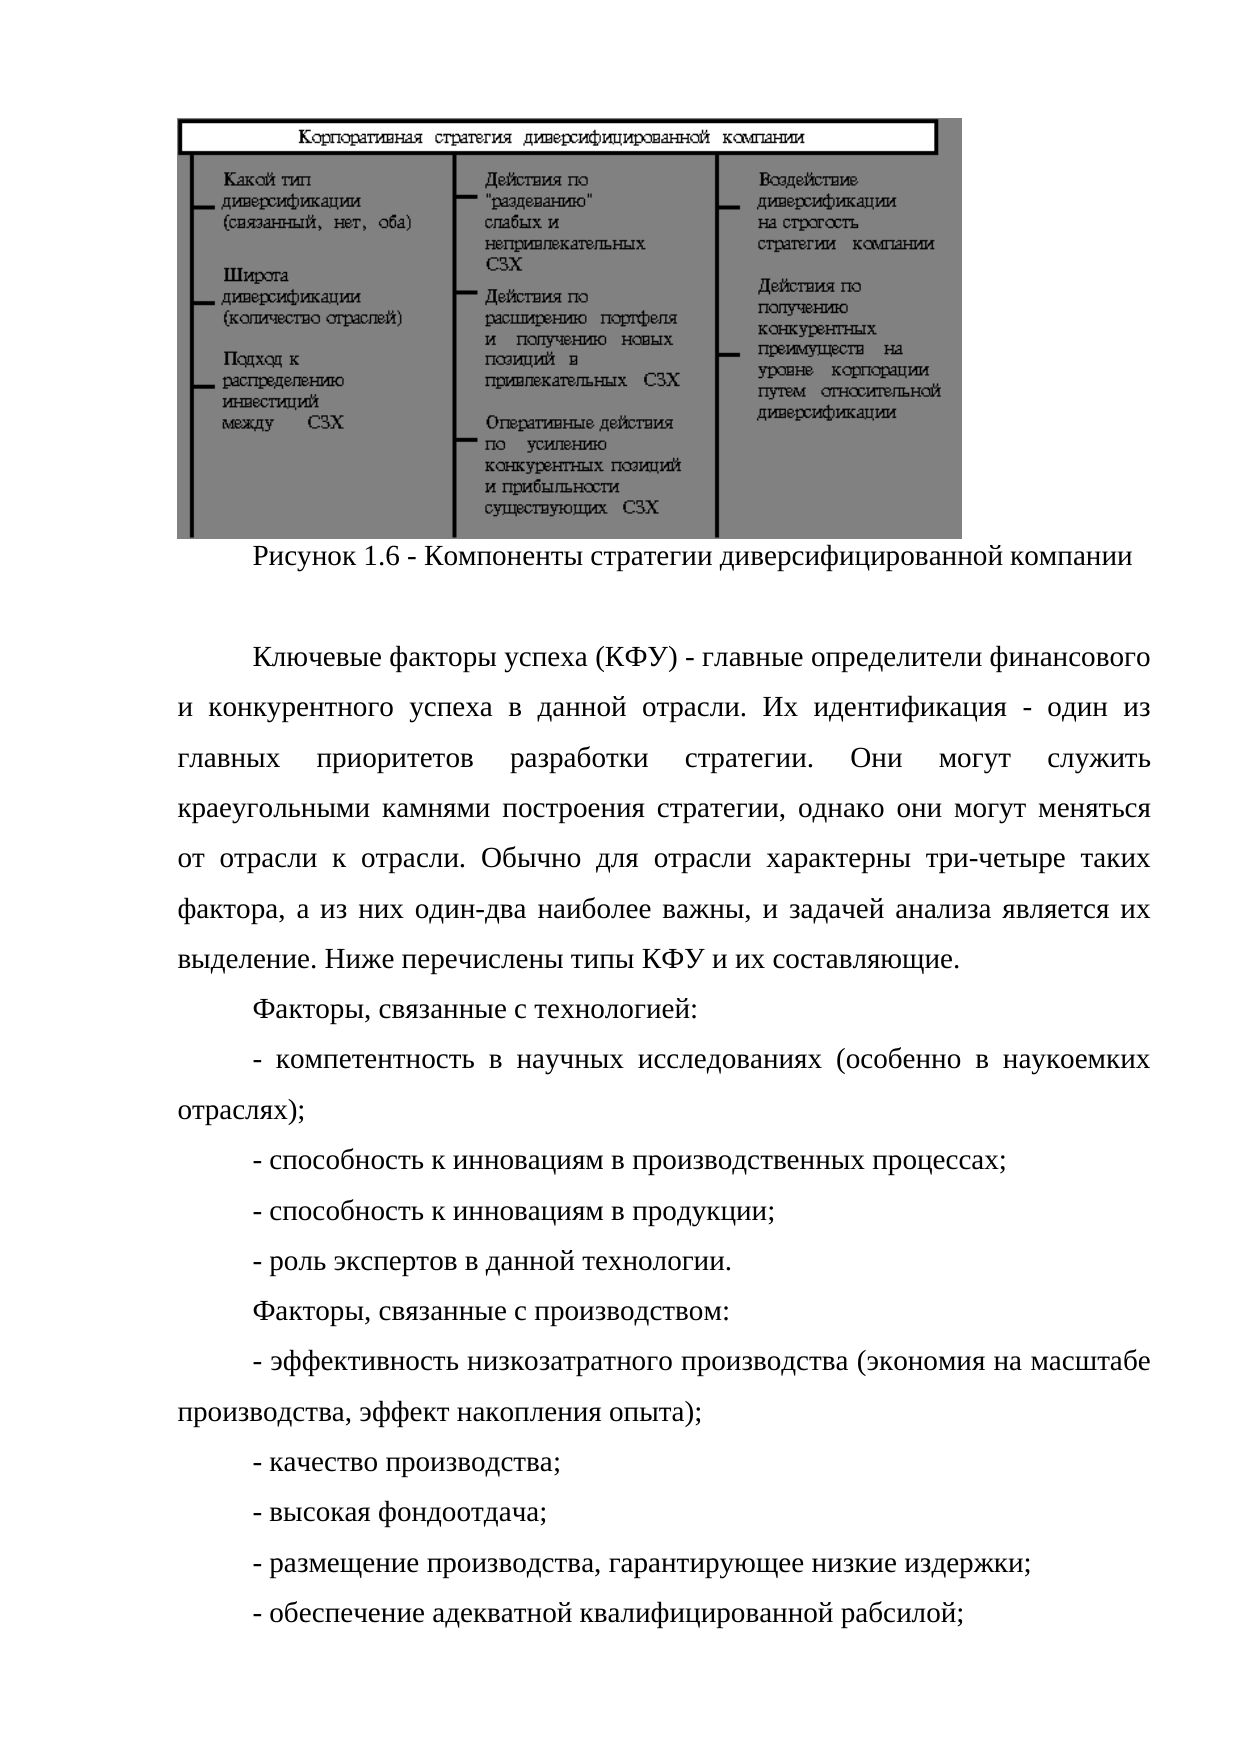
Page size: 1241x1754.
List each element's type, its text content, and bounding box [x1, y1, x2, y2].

text - размещение производства, гарантирующее низкие издержки; [177, 1545, 1152, 1578]
text Рисунок 1.6 - Компоненты стратегии диверсифицированной компании [177, 538, 1152, 572]
text Ключевые факторы успеха (КФУ) - главные определители финансового и конкурентного успеха в данной отрасли. Их идентификация - один из главных приоритетов разработки стратегии. Они могут служить краеугольными камнями построения стратегии, однако они могут меняться от отрасли к отрасли. Обычно для отрасли характерны три-четыре таких фактора, а из них один-два наиболее важны, и задачей анализа является их выделение. Ниже перечислены типы КФУ и их составляющие. [177, 639, 1152, 974]
text - качество производства; [177, 1444, 1152, 1478]
text - эффективность низкозатратного производства (экономия на масштабе производства, эффект накопления опыта); [177, 1343, 1152, 1427]
text - роль экспертов в данной технологии. [177, 1243, 1152, 1276]
text Факторы, связанные с технологией: [177, 991, 1152, 1025]
picture [177, 118, 962, 539]
text - высокая фондоотдача; [177, 1494, 1152, 1528]
text - обеспечение адекватной квалифицированной рабсилой; [177, 1595, 1152, 1629]
text Факторы, связанные с производством: [177, 1293, 1152, 1327]
text - способность к инновациям в производственных процессах; [177, 1142, 1152, 1176]
text - способность к инновациям в продукции; [177, 1193, 1152, 1226]
text - компетентность в научных исследованиях (особенно в наукоемких отраслях); [177, 1042, 1152, 1126]
